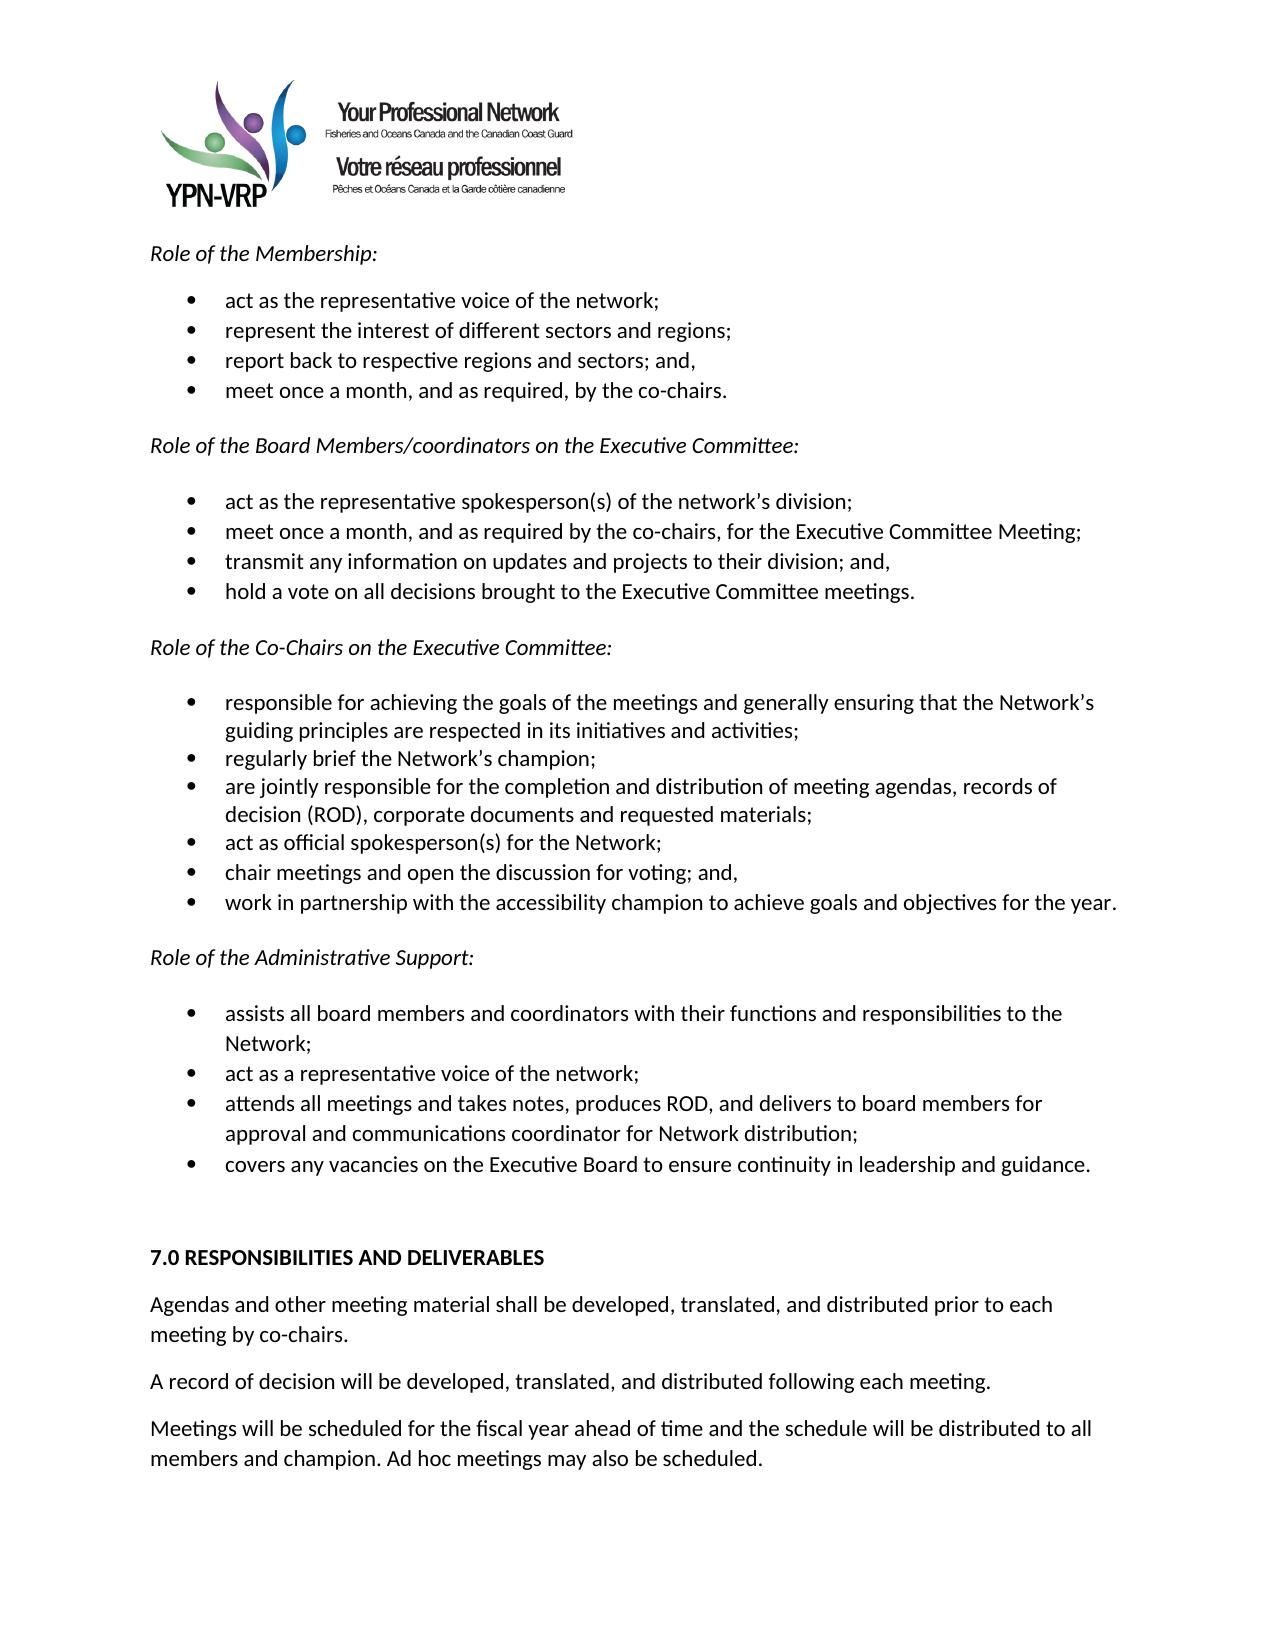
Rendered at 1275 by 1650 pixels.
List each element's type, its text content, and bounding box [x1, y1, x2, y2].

text 7.0 RESPONSIBILITIES AND DELIVERABLES [150, 1243, 1125, 1272]
list responsible for achieving the goals of the meetings and generally ensuring that the Network’s guiding principles are respected in its initiatives and activities; [187, 688, 1125, 744]
picture [150, 75, 585, 214]
list act as official spokesperson(s) for the Network; [187, 828, 1125, 856]
list work in partnership with the accessibility champion to achieve goals and objectives for the year. [187, 888, 1125, 916]
list covers any vacancies on the Executive Board to ensure continuity in leadership and guidance. [187, 1150, 1125, 1178]
list regularly brief the Network’s champion; [187, 744, 1125, 772]
list act as a representative voice of the network; [187, 1059, 1125, 1087]
list act as the representative voice of the network; [187, 286, 1125, 314]
text Role of the Co-Chairs on the Executive Committee: [150, 633, 1125, 661]
text Meetings will be scheduled for the fiscal year ahead of time and the schedule will be distributed to all members and champion. Ad hoc meetings may also be scheduled. [150, 1414, 1125, 1473]
text Role of the Membership: [150, 239, 1125, 267]
text Agendas and other meeting material shall be developed, translated, and distributed prior to each meeting by co-chairs. [150, 1290, 1125, 1349]
list report back to respective regions and sectors; and, [187, 346, 1125, 374]
text Role of the Board Members/coordinators on the Executive Committee: [150, 432, 1125, 459]
list meet once a month, and as required by the co-chairs, for the Executive Committee Meeting; [187, 517, 1125, 545]
list hold a vote on all decisions brought to the Executive Committee meetings. [187, 577, 1125, 605]
list meet once a month, and as required, by the co-chairs. [187, 376, 1125, 404]
list act as the representative spokesperson(s) of the network’s division; [187, 487, 1125, 515]
list assists all board members and coordinators with their functions and responsibilities to the Network; [187, 999, 1125, 1057]
list chair meetings and open the discussion for voting; and, [187, 858, 1125, 886]
list attends all meetings and takes notes, produces ROD, and delivers to board members for approval and communications coordinator for Network distribution; [187, 1089, 1125, 1148]
list represent the interest of different sectors and regions; [187, 316, 1125, 344]
text Role of the Administrative Support: [150, 943, 1125, 972]
list are jointly responsible for the completion and distribution of meeting agendas, records of decision (ROD), corporate documents and requested materials; [187, 772, 1125, 828]
text A record of decision will be developed, translated, and distributed following each meeting. [150, 1367, 1125, 1396]
list transmit any information on updates and projects to their division; and, [187, 547, 1125, 575]
